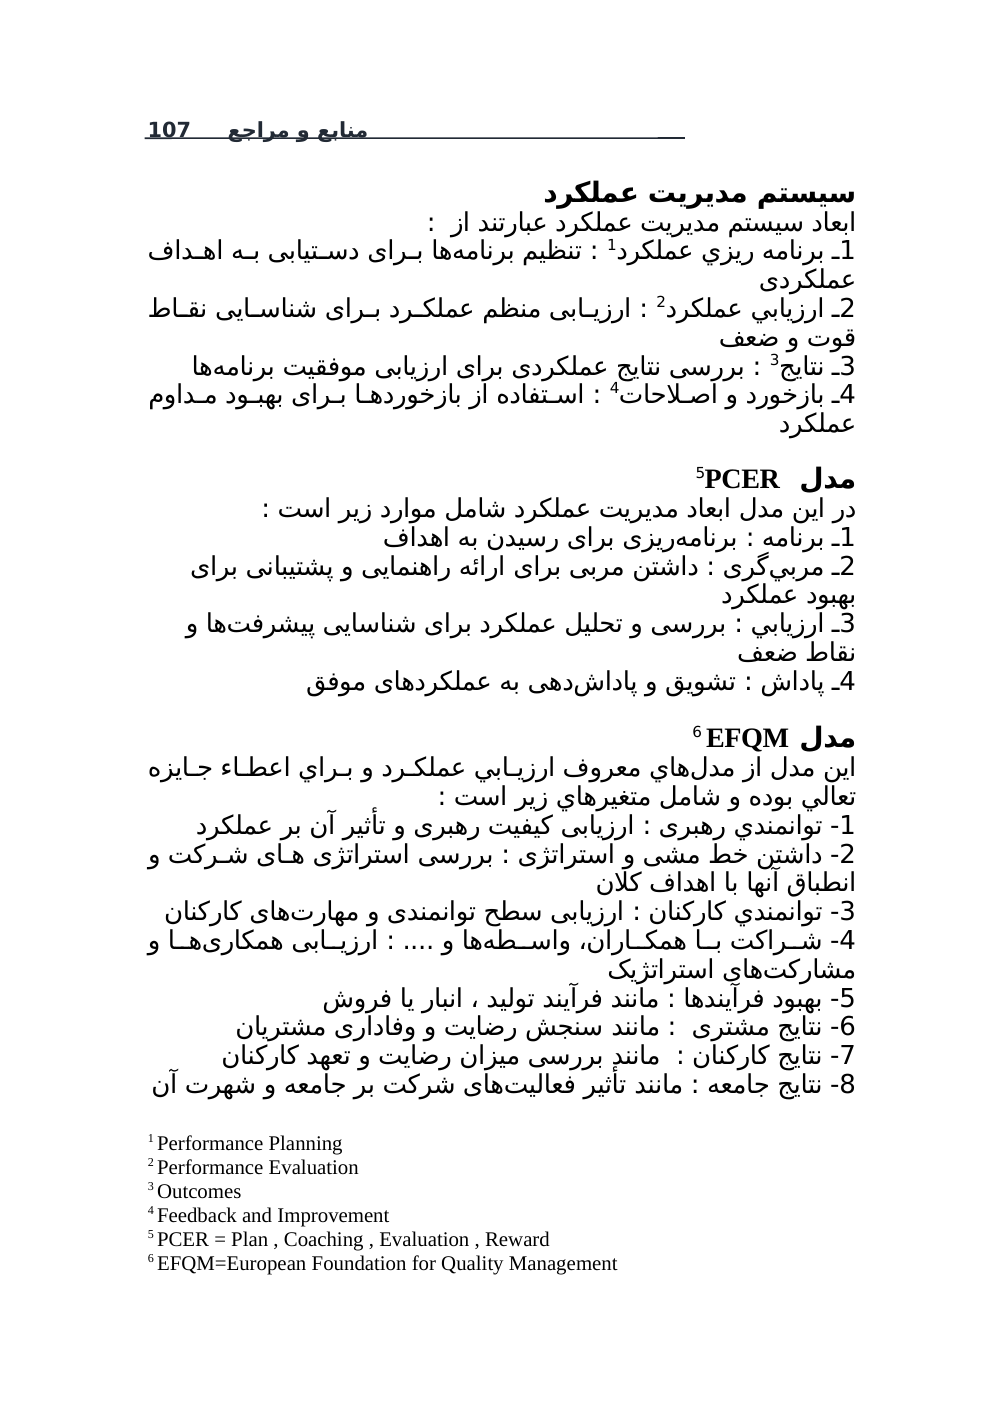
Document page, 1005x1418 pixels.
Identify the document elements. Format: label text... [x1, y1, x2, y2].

text 1ـ برنامه : برنامه‌ریزی برای رسیدن به اهداف [148, 523, 856, 552]
text 4ـ پاداش : تشویق و پاداش‌دهی به عملکردهای موفق [148, 667, 856, 696]
text در اين مدل ابعاد مديريت عملكرد شامل موارد زير است : [148, 495, 856, 523]
text 3ـ نتايج : بررسی نتایج عملکردی برای ارزیابی موفقیت برنامه‌ها [148, 352, 856, 381]
text اين مدل از مدل‌هاي معروف ارزيابي عملكرد و براي اعطاء جايزه تعالي بوده و شامل متغيرهاي زير است : [148, 754, 856, 811]
text 4- شراکت با همكاران، واسطه‌ها و .... : ارزیابی همکاری‌ها و مشارکت‌های استراتژیک [148, 927, 856, 984]
text سيستم مديريت عملكرد [148, 177, 856, 208]
text 5- بهبود فرآیندها : مانند فرآيند توليد ، انبار يا فروش [148, 984, 856, 1013]
text 8- نتایج جامعه : مانند تأثیر فعالیت‌های شرکت بر جامعه و شهرت آن [148, 1070, 856, 1099]
text 2ـ ارزيابي عملكرد : ارزیابی منظم عملکرد برای شناسایی نقاط قوت و ضعف [148, 294, 856, 352]
text 2ـ مربي‌گری : داشتن مربی برای ارائه راهنمایی و پشتیبانی برای بهبود عملکرد [148, 552, 856, 610]
text 1- توانمندي رهبری : ارزیابی کیفیت رهبری و تأثیر آن بر عملکرد [148, 811, 856, 840]
text 7- نتایج کارکنان : مانند بررسی میزان رضایت و تعهد کارکنان [148, 1042, 856, 1070]
text 3- توانمندي کارکنان : ارزیابی سطح توانمندی و مهارت‌های کارکنان [148, 898, 856, 927]
text 1ـ برنامه ريزي عملكرد : تنظیم برنامه‌ها برای دستیابی به اهداف عملکردی [148, 237, 856, 294]
text 2- داشتن خط مشی و استراتژی : بررسی استراتژی ‌های شرکت و انطباق آنها با اهداف کلان [148, 840, 856, 898]
text 4ـ بازخورد و اصلاحات : استفاده از بازخوردها برای بهبود مداوم عملکرد [148, 381, 856, 438]
text 6- نتایج مشتری : مانند سنجش رضایت و وفاداری مشتریان [148, 1013, 856, 1042]
text مدل PCER [148, 463, 856, 495]
text 3ـ ارزيابي : بررسی و تحلیل عملکرد برای شناسایی پیشرفت‌ها و نقاط ضعف [148, 610, 856, 667]
text مدل EFQM [148, 723, 856, 754]
text ابعاد سيستم مديريت عملكرد عبارتند از : [148, 208, 856, 237]
